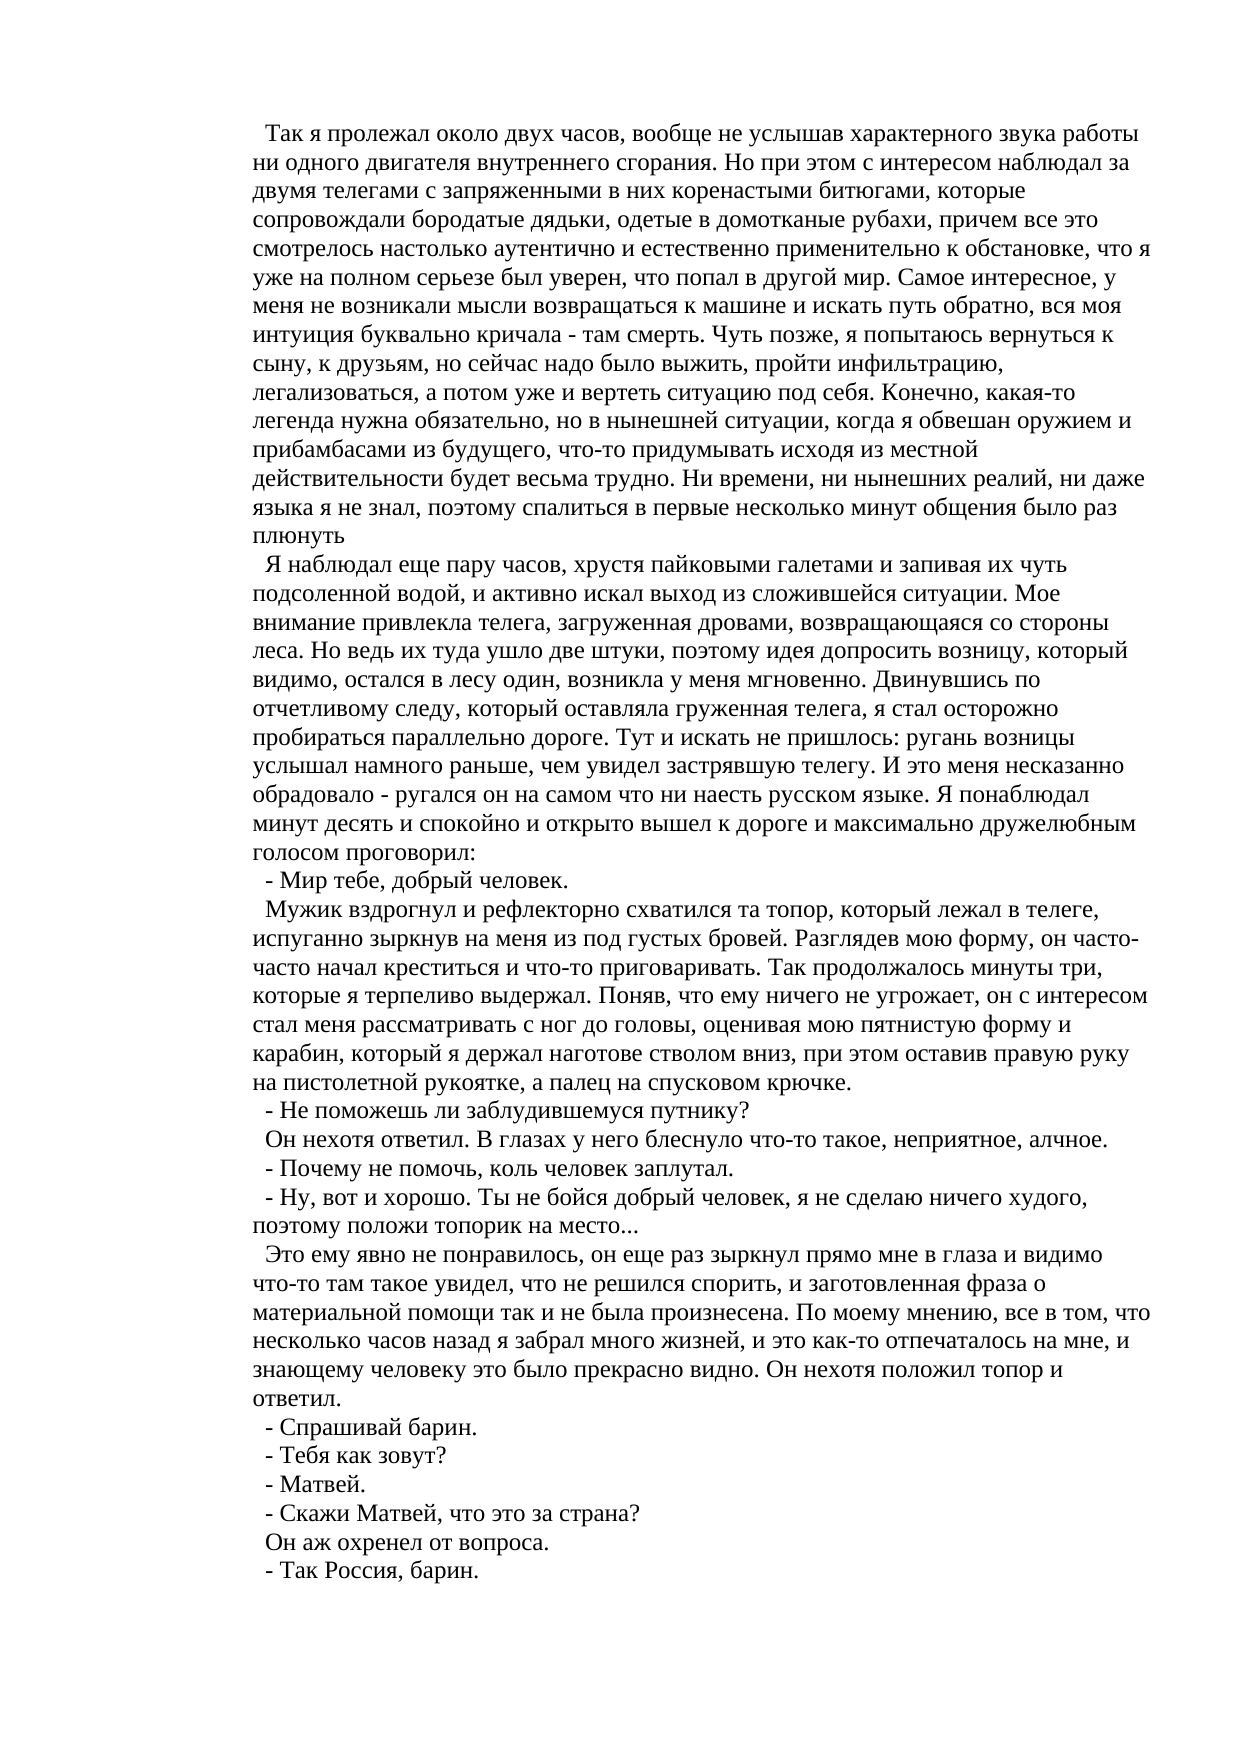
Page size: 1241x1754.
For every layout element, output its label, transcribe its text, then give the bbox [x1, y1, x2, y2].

text - Скажи Матвей, что это за страна? [252, 1498, 1152, 1527]
text - Матвей. [252, 1469, 1152, 1498]
text Он нехотя ответил. В глазах у него блеснуло что-то такое, неприятное, алчное. [252, 1124, 1152, 1153]
text - Не поможешь ли заблудившемуся путнику? [252, 1096, 1152, 1124]
text Мужик вздрогнул и рефлекторно схватился та топор, который лежал в телеге, испуганно зыркнув на меня из под густых бровей. Разглядев мою форму, он часто-часто начал креститься и что-то приговаривать. Так продолжалось минуты три, которые я терпеливо выдержал. Поняв, что ему ничего не угрожает, он с интересом стал меня рассматривать с ног до головы, оценивая мою пятнистую форму и карабин, который я держал наготове стволом вниз, при этом оставив правую руку на пистолетной рукоятке, а палец на спусковом крючке. [252, 894, 1152, 1096]
text Это ему явно не понравилось, он еще раз зыркнул прямо мне в глаза и видимо что-то там такое увидел, что не решился спорить, и заготовленная фраза о материальной помощи так и не была произнесена. По моему мнению, все в том, что несколько часов назад я забрал много жизней, и это как-то отпечаталось на мне, и знающему человеку это было прекрасно видно. Он нехотя положил топор и ответил. [252, 1239, 1152, 1412]
text - Мир тебе, добрый человек. [252, 866, 1152, 894]
text - Ну, вот и хорошо. Ты не бойся добрый человек, я не сделаю ничего худого, поэтому положи топорик на место... [252, 1182, 1152, 1239]
text - Так Россия, барин. [252, 1556, 1152, 1584]
text Я наблюдал еще пару часов, хрустя пайковыми галетами и запивая их чуть подсоленной водой, и активно искал выход из сложившейся ситуации. Мое внимание привлекла телега, загруженная дровами, возвращающаяся со стороны леса. Но ведь их туда ушло две штуки, поэтому идея допросить возницу, который видимо, остался в лесу один, возникла у меня мгновенно. Двинувшись по отчетливому следу, который оставляла груженная телега, я стал осторожно пробираться параллельно дороге. Тут и искать не пришлось: ругань возницы услышал намного раньше, чем увидел застрявшую телегу. И это меня несказанно обрадовало - ругался он на самом что ни наесть русском языке. Я понаблюдал минут десять и спокойно и открыто вышел к дороге и максимально дружелюбным голосом проговорил: [252, 549, 1152, 866]
text - Тебя как зовут? [252, 1441, 1152, 1469]
text - Спрашивай барин. [252, 1412, 1152, 1441]
text Так я пролежал около двух часов, вообще не услышав характерного звука работы ни одного двигателя внутреннего сгорания. Но при этом с интересом наблюдал за двумя телегами с запряженными в них коренастыми битюгами, которые сопровождали бородатые дядьки, одетые в домотканые рубахи, причем все это смотрелось настолько аутентично и естественно применительно к обстановке, что я уже на полном серьезе был уверен, что попал в другой мир. Самое интересное, у меня не возникали мысли возвращаться к машине и искать путь обратно, вся моя интуиция буквально кричала - там смерть. Чуть позже, я попытаюсь вернуться к сыну, к друзьям, но сейчас надо было выжить, пройти инфильтрацию, легализоваться, а потом уже и вертеть ситуацию под себя. Конечно, какая-то легенда нужна обязательно, но в нынешней ситуации, когда я обвешан оружием и прибамбасами из будущего, что-то придумывать исходя из местной действительности будет весьма трудно. Ни времени, ни нынешних реалий, ни даже языка я не знал, поэтому спалиться в первые несколько минут общения было раз плюнуть [252, 118, 1152, 549]
text Он аж охренел от вопроса. [252, 1527, 1152, 1556]
text - Почему не помочь, коль человек заплутал. [252, 1153, 1152, 1182]
